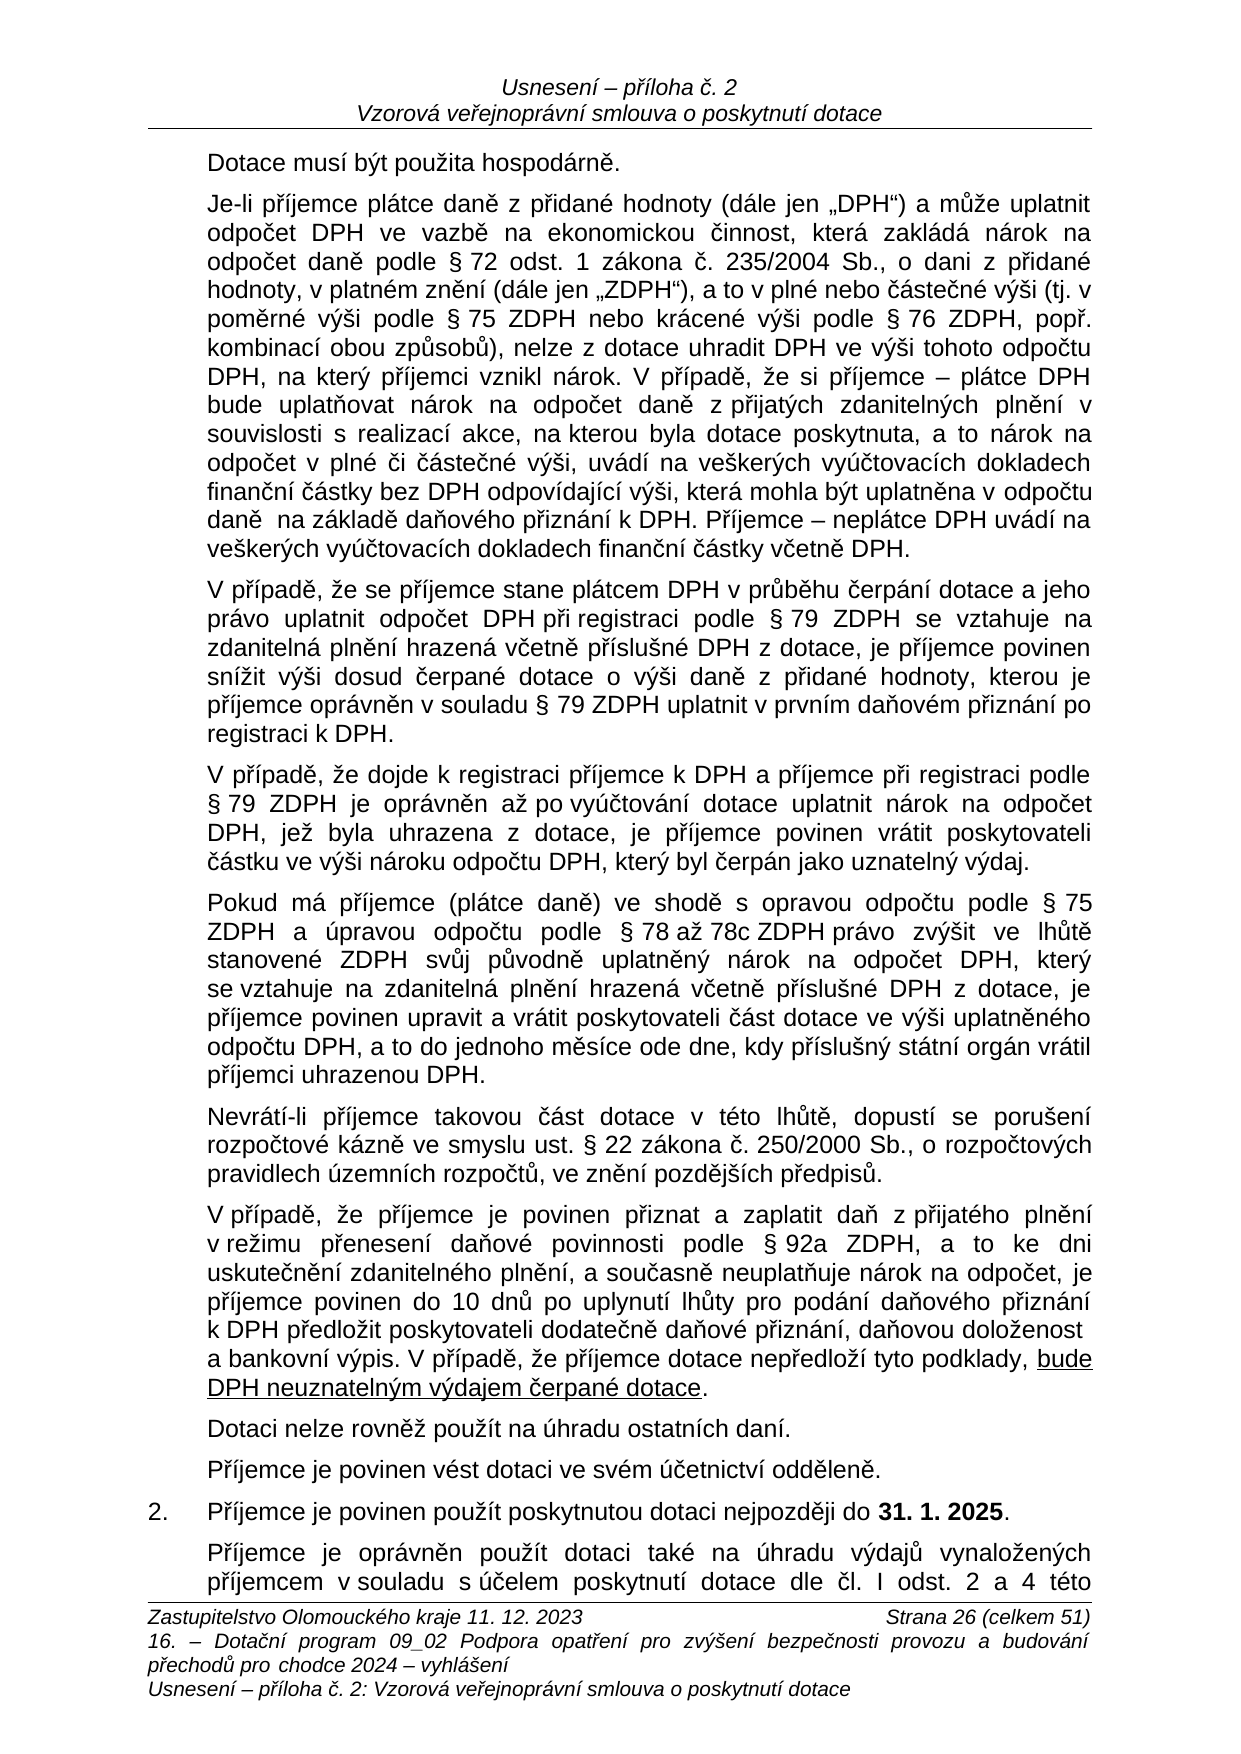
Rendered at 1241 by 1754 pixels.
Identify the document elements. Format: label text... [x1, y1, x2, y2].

text Je-li příjemce plátce daně z přidané hodnoty (dále jen „DPH“) a může uplatnit odpočet DPH ve vazbě na ekonomickou činnost, která zakládá nárok na odpočet daně podle § 72 odst. 1 zákona č. 235/2004 Sb., o dani z přidané hodnoty, v platném znění (dále jen „ZDPH“), a to v plné nebo částečné výši (tj. v poměrné výši podle § 75 ZDPH nebo krácené výši podle § 76 ZDPH, popř. kombinací obou způsobů), nelze z dotace uhradit DPH ve výši tohoto odpočtu DPH, na který příjemci vznikl nárok. V případě, že si příjemce – plátce DPH bude uplatňovat nárok na odpočet daně z přijatých zdanitelných plnění v souvislosti s realizací akce, na kterou byla dotace poskytnuta, a to nárok na odpočet v plné či částečné výši, uvádí na veškerých vyúčtovacích dokladech finanční částky bez DPH odpovídající výši, která mohla být uplatněna v odpočtu daně na základě daňového přiznání k DPH. Příjemce – neplátce DPH uvádí na veškerých vyúčtovacích dokladech finanční částky včetně DPH. [207, 189, 1092, 563]
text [207, 1538, 1092, 1595]
text V případě, že dojde k registraci příjemce k DPH a příjemce při registraci podle § 79 ZDPH je oprávněn až po vyúčtování dotace uplatnit nárok na odpočet DPH, jež byla uhrazena z dotace, je příjemce povinen vrátit poskytovateli částku ve výši nároku odpočtu DPH, který byl čerpán jako uznatelný výdaj. [207, 760, 1092, 875]
text V případě, že se příjemce stane plátcem DPH v průběhu čerpání dotace a jeho právo uplatnit odpočet DPH při registraci podle § 79 ZDPH se vztahuje na zdanitelná plnění hrazená včetně příslušné DPH z dotace, je příjemce povinen snížit výši dosud čerpané dotace o výši daně z přidané hodnoty, kterou je příjemce oprávněn v souladu § 79 ZDPH uplatnit v prvním daňovém přiznání po registraci k DPH. [207, 575, 1092, 748]
text Nevrátí-li příjemce takovou část dotace v této lhůtě, dopustí se porušení rozpočtové kázně ve smyslu ust. § 22 zákona č. 250/2000 Sb., o rozpočtových pravidlech územních rozpočtů, ve znění pozdějších předpisů. [207, 1101, 1092, 1188]
list Příjemce je povinen použít poskytnutou dotaci nejpozději do 31. 1. 2025. [148, 1496, 1092, 1525]
text V případě, že příjemce je povinen přiznat a zaplatit daň z přijatého plnění v režimu přenesení daňové povinnosti podle § 92a ZDPH, a to ke dni uskutečnění zdanitelného plnění, a současně neuplatňuje nárok na odpočet, je příjemce povinen do 10 dnů po uplynutí lhůty pro podání daňového přiznání k DPH předložit poskytovateli dodatečně daňové přiznání, daňovou doloženost a bankovní výpis. V případě, že příjemce dotace nepředloží tyto podklady, bude DPH neuznatelným výdajem čerpané dotace. [207, 1200, 1092, 1401]
text Pokud má příjemce (plátce daně) ve shodě s opravou odpočtu podle § 75 ZDPH a úpravou odpočtu podle § 78 až 78c ZDPH právo zvýšit ve lhůtě stanovené ZDPH svůj původně uplatněný nárok na odpočet DPH, který se vztahuje na zdanitelná plnění hrazená včetně příslušné DPH z dotace, je příjemce povinen upravit a vrátit poskytovateli část dotace ve výši uplatněného odpočtu DPH, a to do jednoho měsíce ode dne, kdy příslušný státní orgán vrátil příjemci uhrazenou DPH. [207, 888, 1092, 1089]
text Příjemce je povinen vést dotaci ve svém účetnictví odděleně. [207, 1455, 1092, 1484]
text Dotace musí být použita hospodárně. [207, 148, 1092, 176]
text Dotaci nelze rovněž použít na úhradu ostatních daní. [207, 1414, 1092, 1443]
